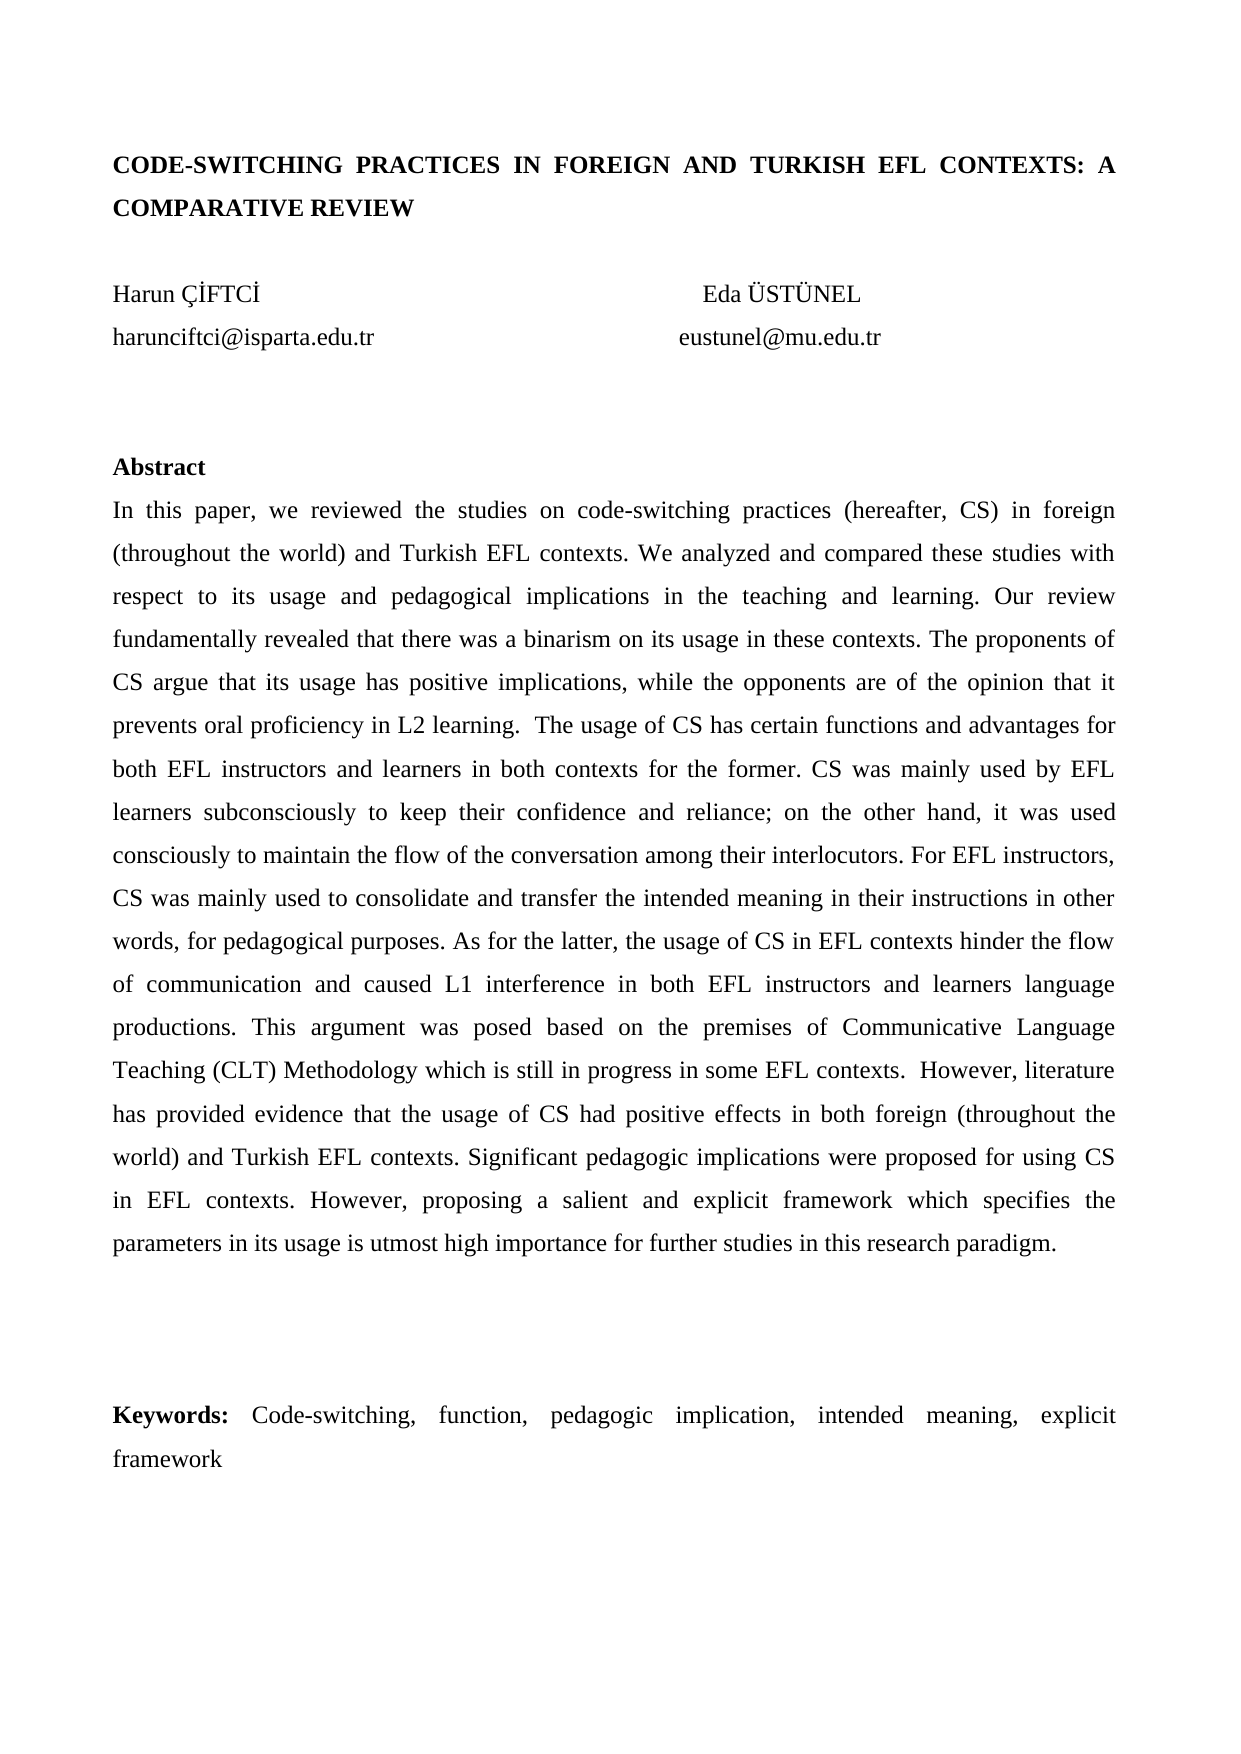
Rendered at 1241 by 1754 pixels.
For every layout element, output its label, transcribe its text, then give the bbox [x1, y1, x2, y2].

text Keywords: Code-switching, function, pedagogic implication, intended meaning, explicit framework [112, 1401, 1117, 1472]
text In this paper, we reviewed the studies on code-switching practices (hereafter, CS) in foreign (throughout the world) and Turkish EFL contexts. We analyzed and compared these studies with respect to its usage and pedagogical implications in the teaching and learning. Our review fundamentally revealed that there was a binarism on its usage in these contexts. The proponents of CS argue that its usage has positive implications, while the opponents are of the opinion that it prevents oral proficiency in L2 learning. The usage of CS has certain functions and advantages for both EFL instructors and learners in both contexts for the former. CS was mainly used by EFL learners subconsciously to keep their confidence and reliance; on the other hand, it was used consciously to maintain the flow of the conversation among their interlocutors. For EFL instructors, CS was mainly used to consolidate and transfer the intended meaning in their instructions in other words, for pedagogical purposes. As for the latter, the usage of CS in EFL contexts hinder the flow of communication and caused L1 interference in both EFL instructors and learners language productions. This argument was posed based on the premises of Communicative Language Teaching (CLT) Methodology which is still in progress in some EFL contexts. However, literature has provided evidence that the usage of CS had positive effects in both foreign (throughout the world) and Turkish EFL contexts. Significant pedagogic implications were proposed for using CS in EFL contexts. However, proposing a salient and explicit framework which specifies the parameters in its usage is utmost high importance for further studies in this research paradigm. [112, 495, 1117, 1257]
text Abstract [112, 452, 1117, 481]
text harunciftci@isparta.edu.tr eustunel@mu.edu.tr [112, 322, 1117, 351]
text Harun ÇİFTCİ Eda ÜSTÜNEL [112, 279, 1117, 308]
text CODE-SWITCHING PRACTICES IN FOREIGN AND TURKISH EFL CONTEXTS: A COMPARATIVE REVIEW [112, 150, 1117, 222]
